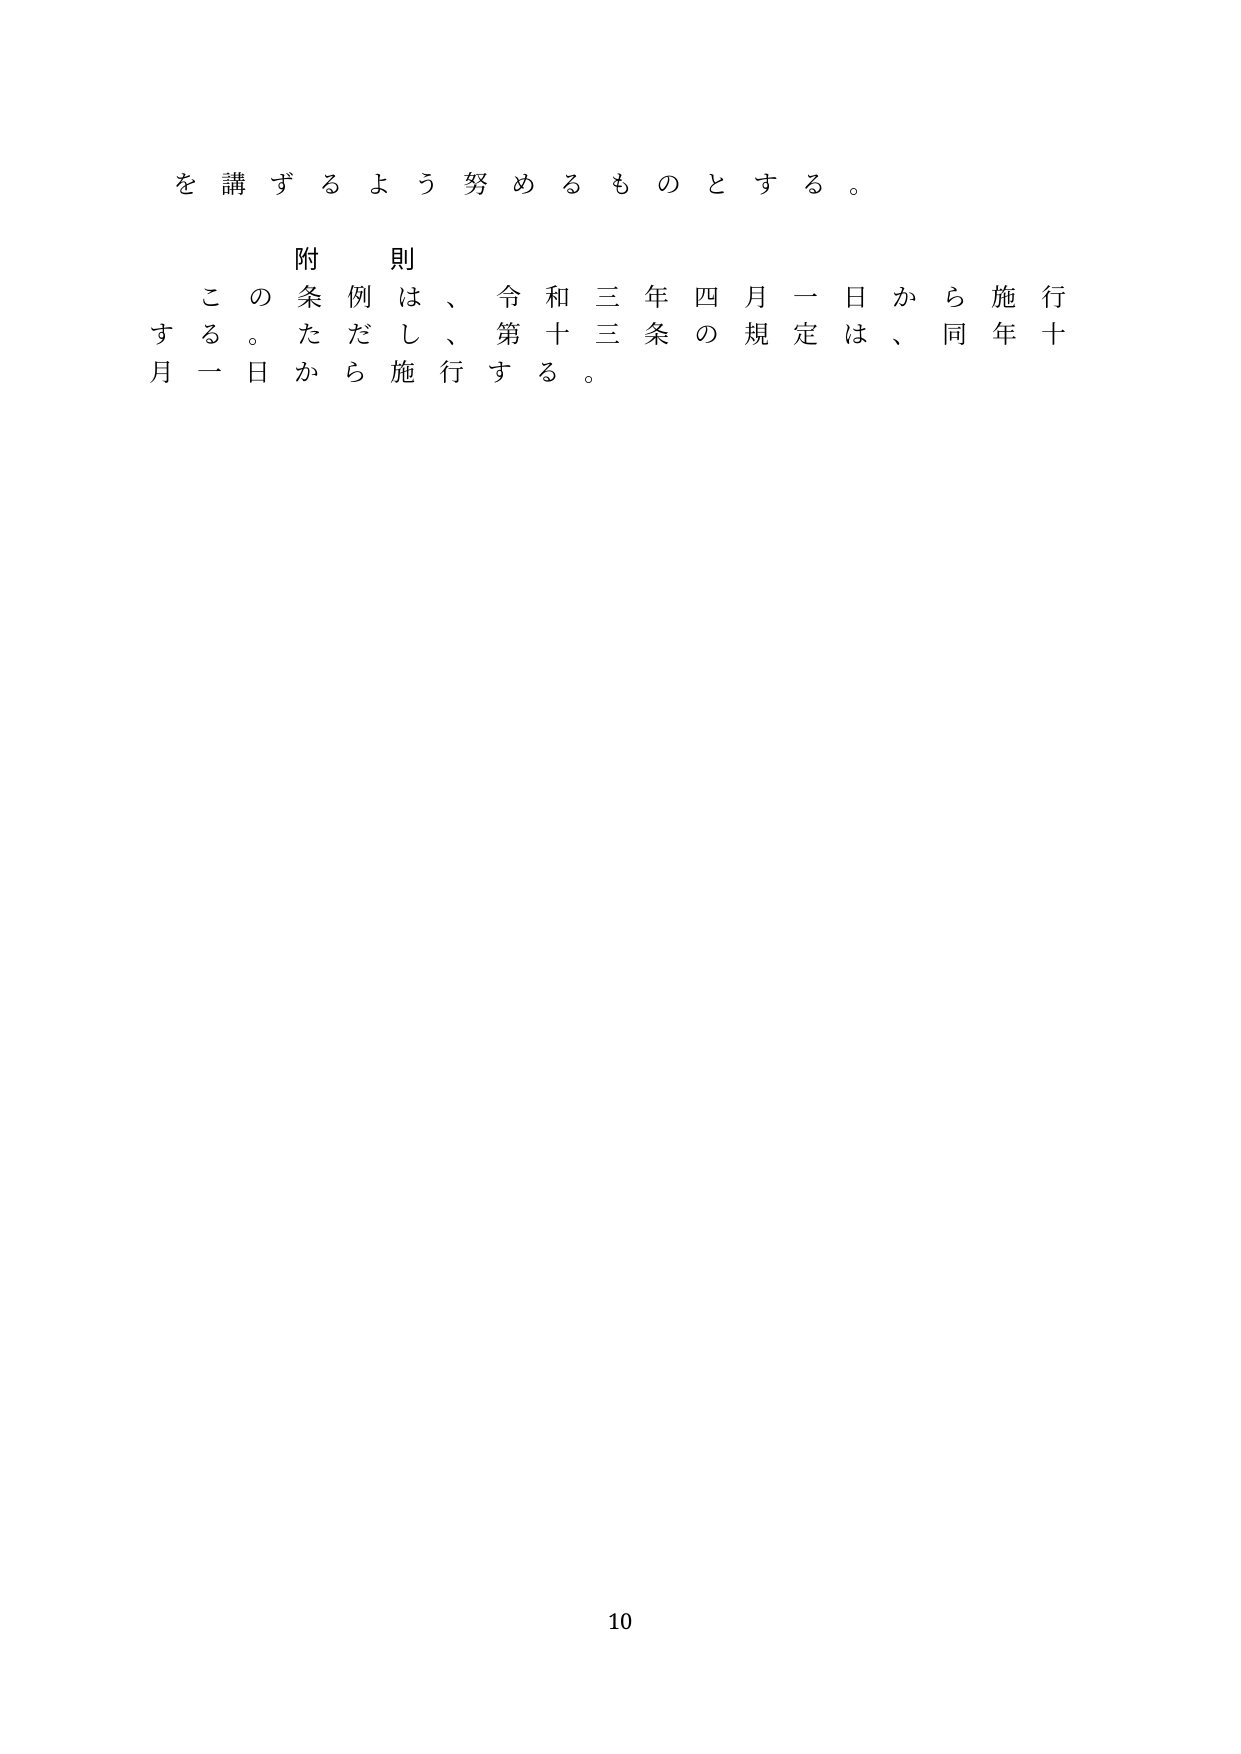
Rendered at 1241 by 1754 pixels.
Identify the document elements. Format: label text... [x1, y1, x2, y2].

text 附 則 [149, 239, 1091, 277]
text この条例は、令和三年四月一日から施行する。ただし、第十三条の規定は、同年十月一日から施行する。 [149, 277, 1091, 389]
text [149, 164, 1091, 202]
